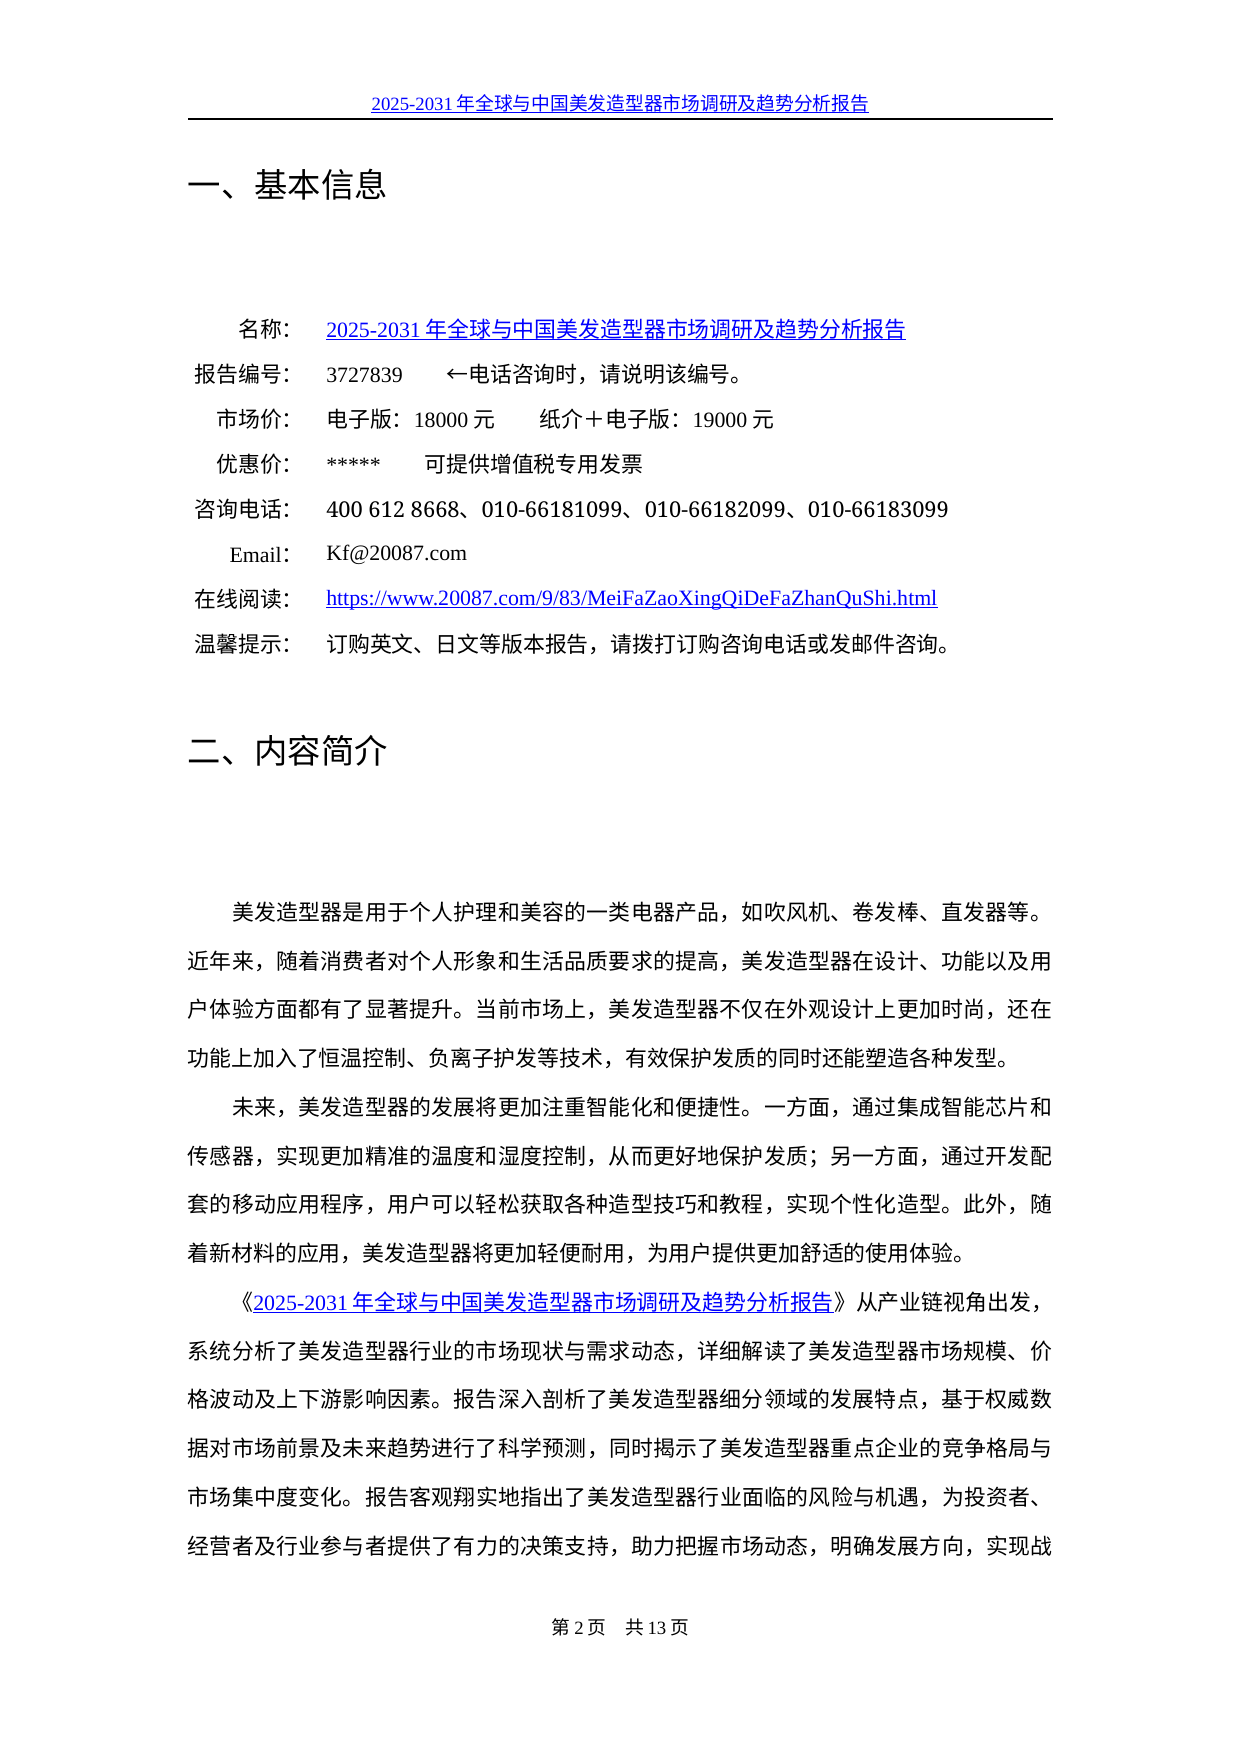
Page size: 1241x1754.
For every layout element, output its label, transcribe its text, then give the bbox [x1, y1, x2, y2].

title 二、内容简介 [187, 717, 1053, 782]
table_cell 400 612 8668、010-66181099、010-66182099、010-66183099 [315, 492, 1073, 537]
table_cell 订购英文、日文等版本报告，请拨打订购咨询电话或发邮件咨询。 [315, 627, 1073, 672]
table_cell ***** 可提供增值税专用发票 [315, 447, 1073, 492]
table_cell Email： [167, 537, 315, 582]
table_header 名称： [167, 312, 315, 357]
table_cell 3727839 ←电话咨询时，请说明该编号。 [315, 357, 1073, 402]
table_cell [315, 582, 1073, 627]
table_cell 报告编号： [167, 357, 315, 402]
table_cell 温馨提示： [167, 627, 315, 672]
table_cell 在线阅读： [167, 582, 315, 627]
table_cell 优惠价： [167, 447, 315, 492]
title 一、基本信息 [187, 150, 1053, 215]
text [187, 894, 1053, 1561]
table_cell 市场价： [167, 402, 315, 447]
table_cell Kf@20087.com [315, 537, 1073, 582]
table_header 2025-2031年全球与中国美发造型器市场调研及趋势分析报告 [315, 312, 1073, 357]
table_cell 咨询电话： [167, 492, 315, 537]
table_cell 电子版：18000 元 纸介＋电子版：19000 元 [315, 402, 1073, 447]
